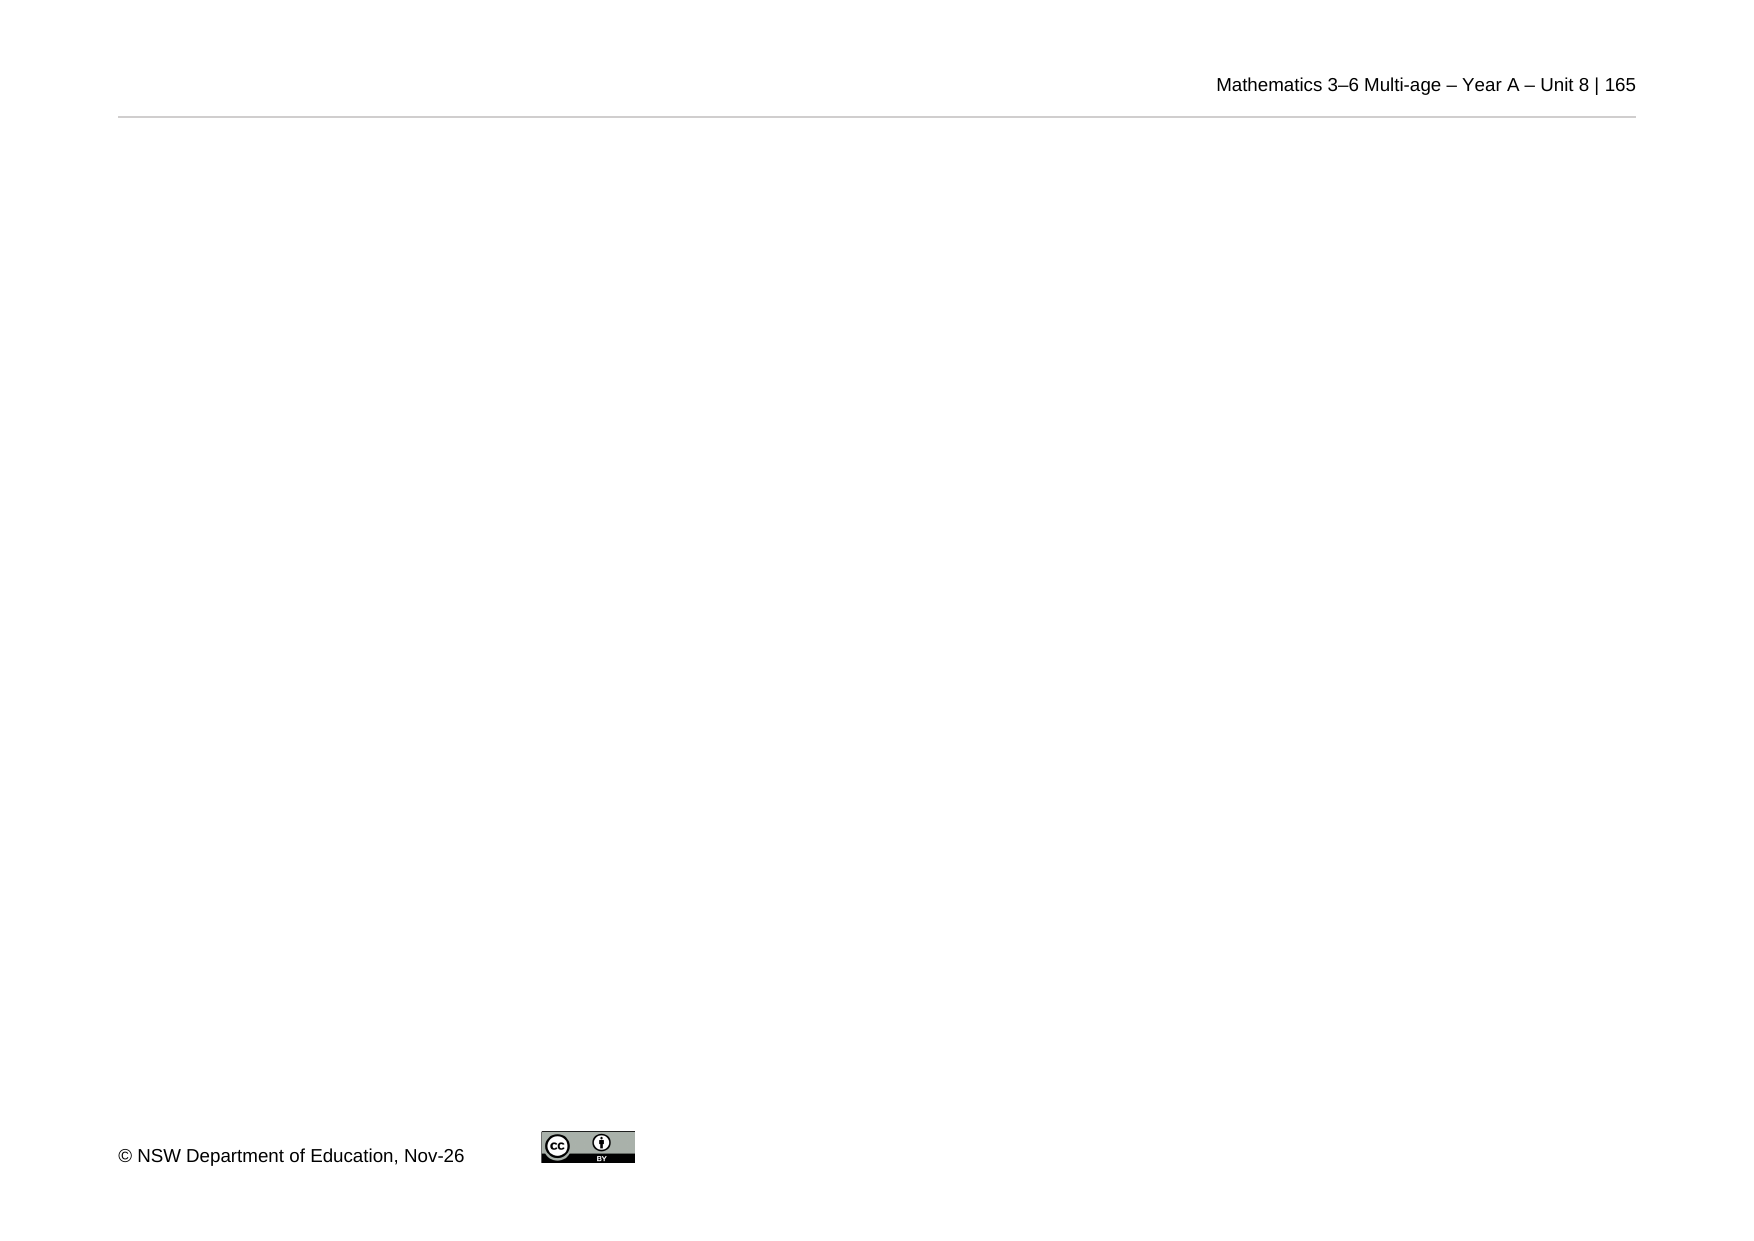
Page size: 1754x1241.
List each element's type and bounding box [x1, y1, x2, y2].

picture [541, 1131, 635, 1163]
